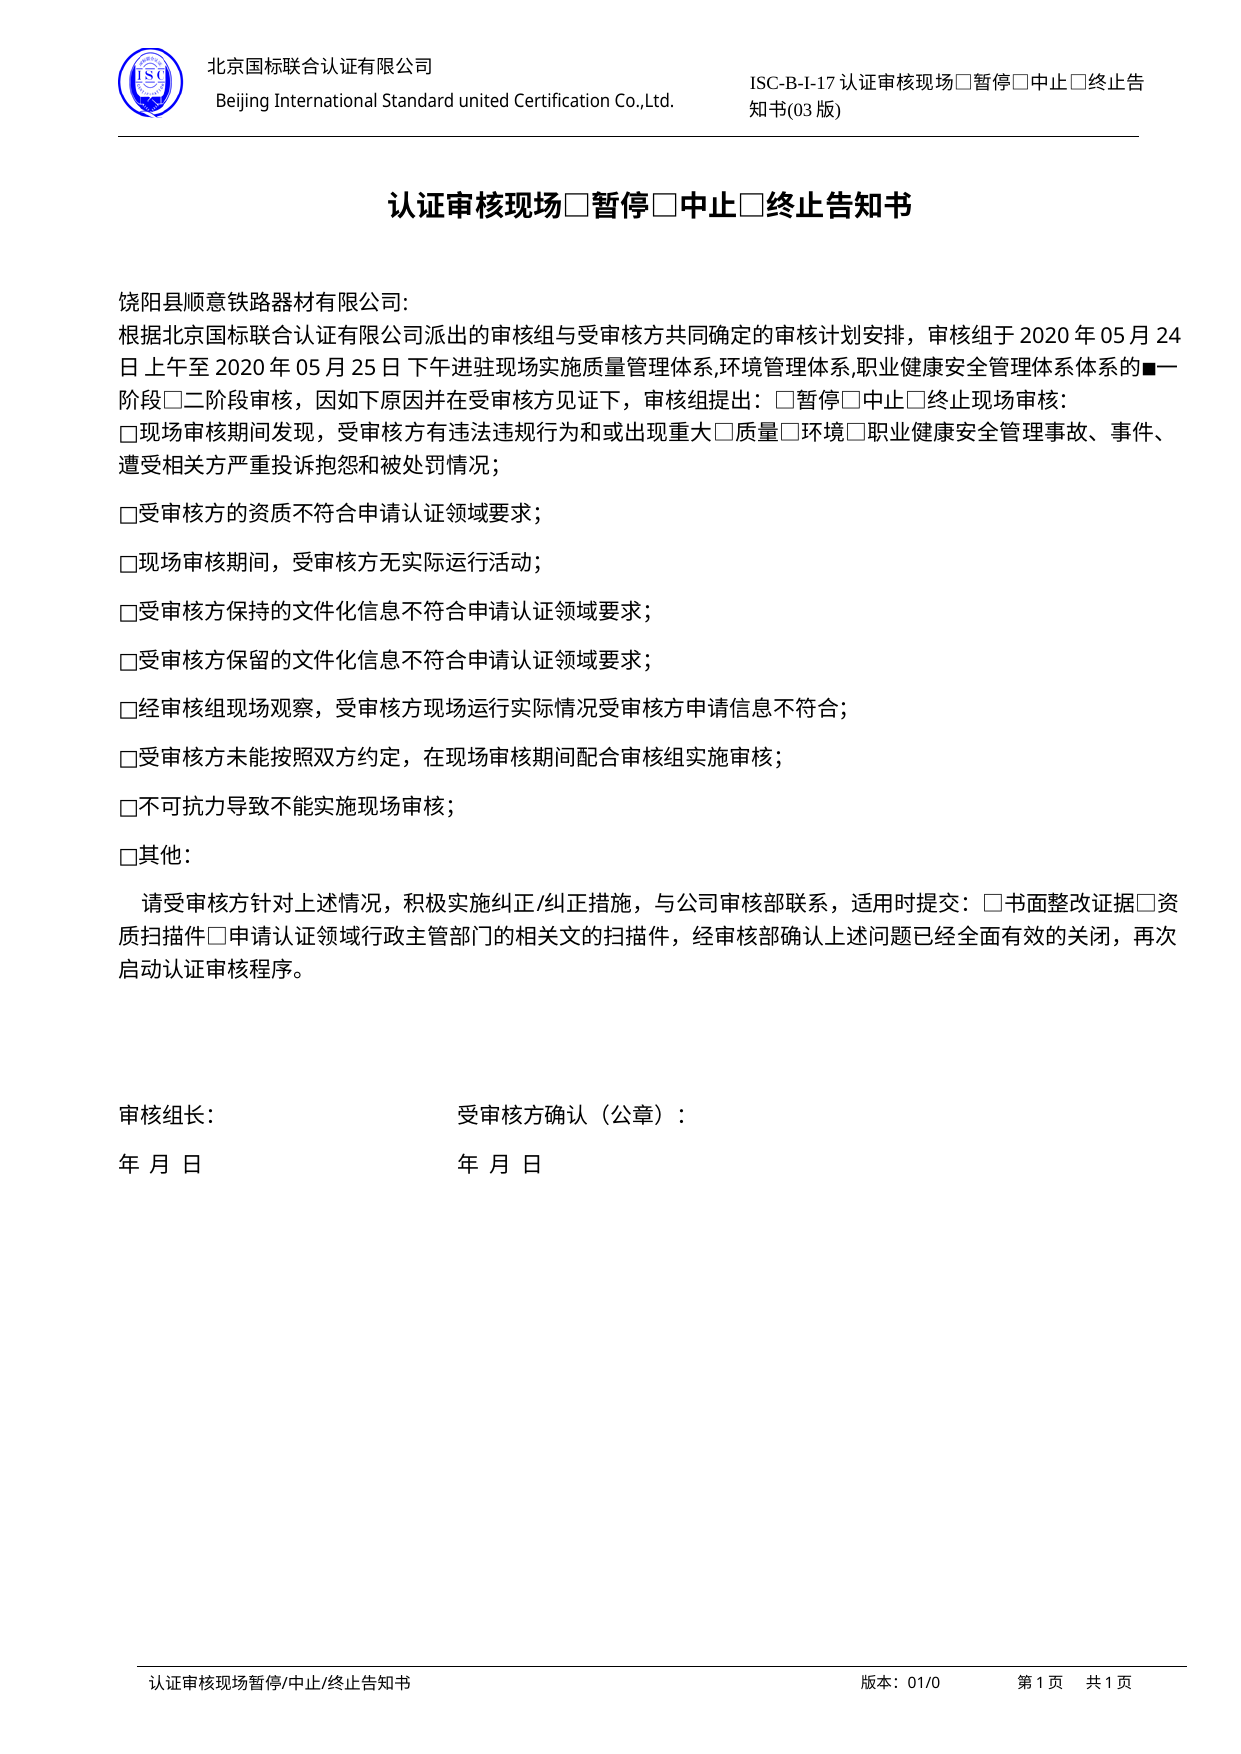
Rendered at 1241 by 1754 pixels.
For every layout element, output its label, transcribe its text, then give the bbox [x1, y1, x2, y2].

text □不可抗力导致不能实施现场审核； [118, 789, 1181, 821]
text 根据北京国标联合认证有限公司派出的审核组与受审核方共同确定的审核计划安排，审核组于2020年05月24日 上午至2020年05月25日 下午进驻现场实施质量管理体系,环境管理体系,职业健康安全管理体系体系的■一阶段□二阶段审核，因如下原因并在受审核方见证下，审核组提出：□暂停□中止□终止现场审核： [118, 317, 1181, 415]
text □受审核方未能按照双方约定，在现场审核期间配合审核组实施审核； [118, 740, 1181, 772]
text 认证审核现场□暂停□中止□终止告知书 [118, 171, 1181, 236]
text 饶阳县顺意铁路器材有限公司: [118, 285, 1181, 317]
text □受审核方的资质不符合申请认证领域要求； [118, 496, 1181, 529]
text 审核组长： 受审核方确认（公章）： [118, 1097, 1181, 1130]
text □其他： [118, 837, 1181, 870]
text 请受审核方针对上述情况，积极实施纠正/纠正措施，与公司审核部联系，适用时提交：□书面整改证据□资质扫描件□申请认证领域行政主管部门的相关文的扫描件，经审核部确认上述问题已经全面有效的关闭，再次启动认证审核程序。 [118, 886, 1181, 984]
picture [118, 48, 186, 117]
text □现场审核期间发现，受审核方有违法违规行为和或出现重大□质量□环境□职业健康安全管理事故、事件、遭受相关方严重投诉抱怨和被处罚情况； [118, 415, 1181, 480]
text □受审核方保持的文件化信息不符合申请认证领域要求； [118, 594, 1181, 626]
text □受审核方保留的文件化信息不符合申请认证领域要求； [118, 642, 1181, 675]
text □现场审核期间，受审核方无实际运行活动； [118, 545, 1181, 577]
text 年 月 日 年 月 日 [118, 1146, 1181, 1179]
text □经审核组现场观察，受审核方现场运行实际情况受审核方申请信息不符合； [118, 691, 1181, 724]
